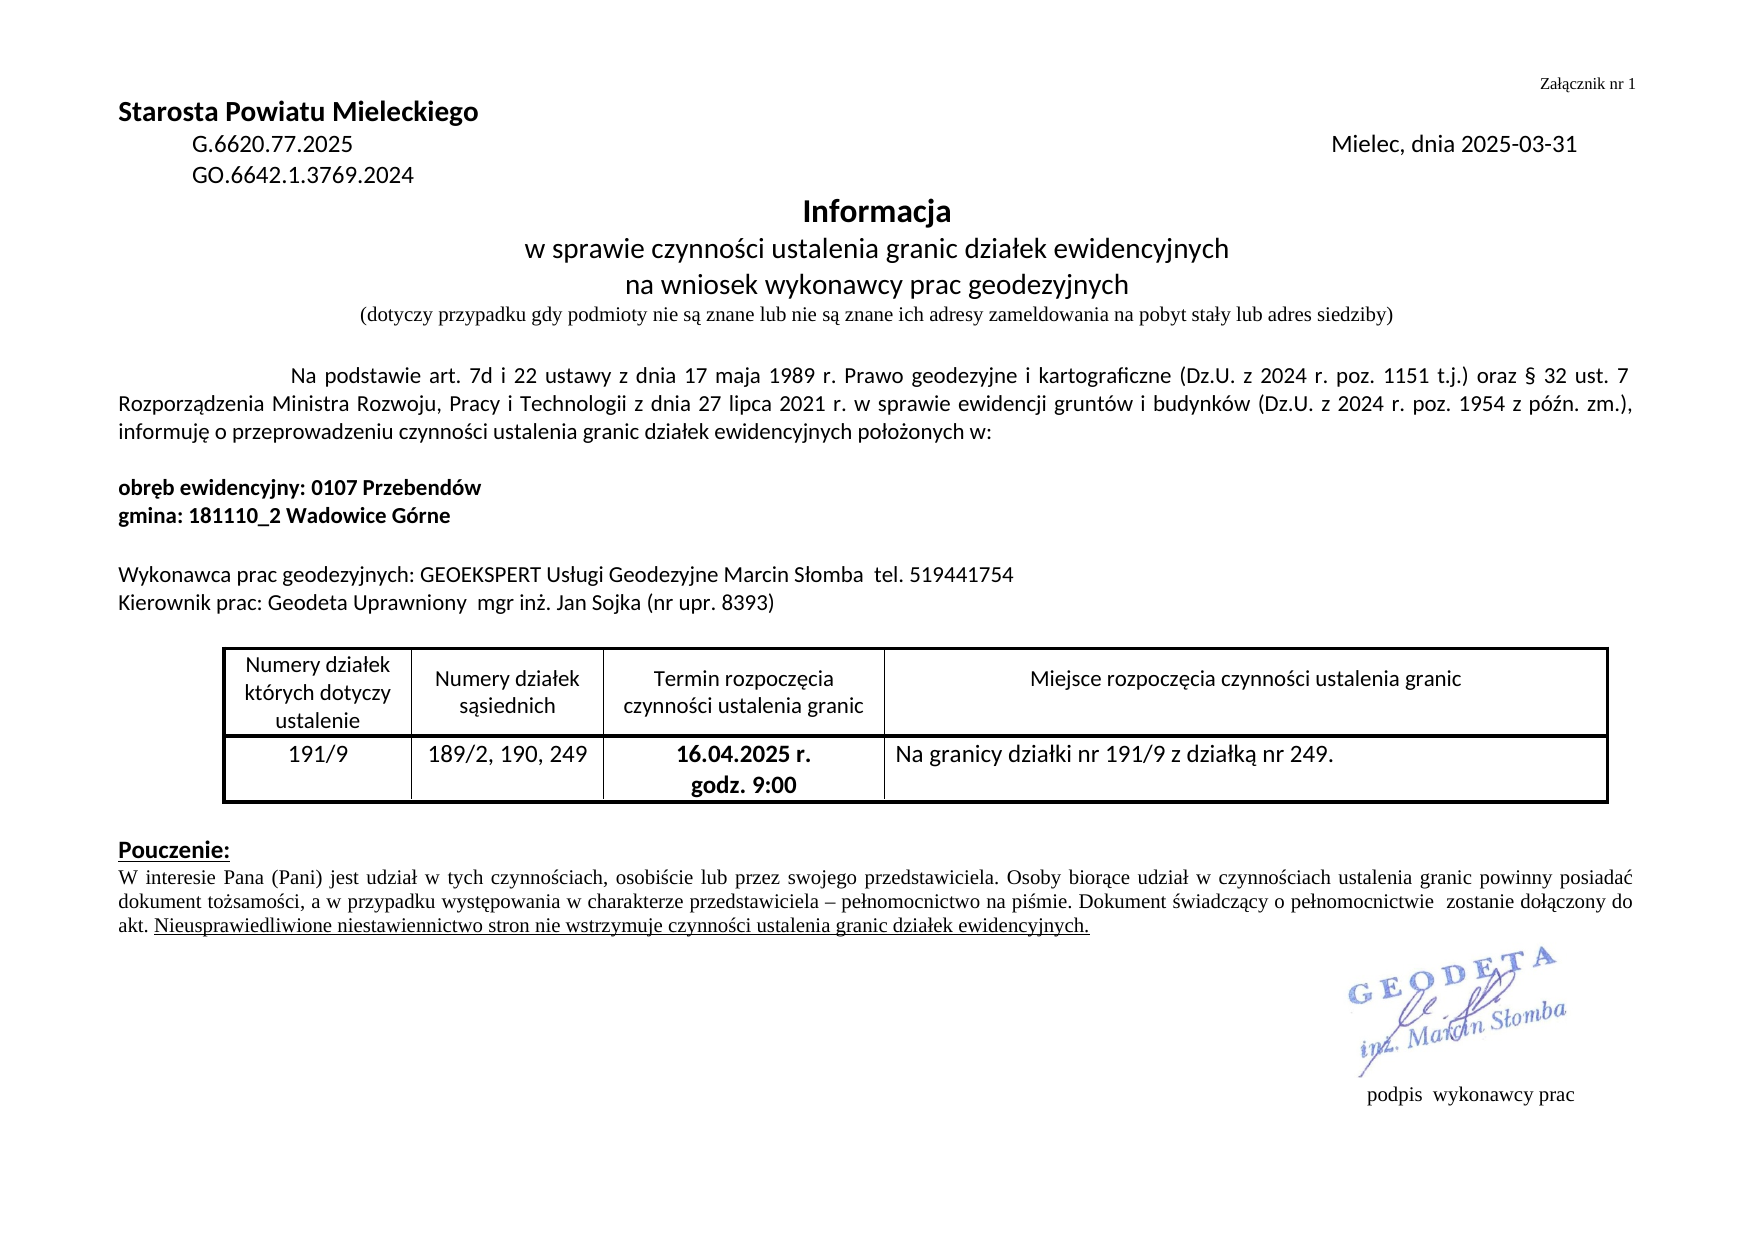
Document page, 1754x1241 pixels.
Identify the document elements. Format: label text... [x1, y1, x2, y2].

picture [1326, 931, 1599, 1078]
text Starosta Powiatu Mieleckiego [118, 93, 1636, 129]
table_header Numery działek których dotyczy ustalenie [226, 650, 411, 734]
table_cell 191/9 [226, 738, 411, 799]
text w sprawie czynności ustalenia granic działek ewidencyjnych [118, 230, 1636, 266]
table_cell 16.04.2025 r. godz. 9:00 [604, 738, 884, 799]
text na wniosek wykonawcy prac geodezyjnych [118, 266, 1636, 302]
text (dotyczy przypadku gdy podmioty nie są znane lub nie są znane ich adresy zameldowania na pobyt stały lub adres siedziby) [118, 302, 1636, 326]
text Wykonawca prac geodezyjnych: GEOEKSPERT Usługi Geodezyjne Marcin Słomba tel. 519441754 [118, 560, 1636, 588]
text Kierownik prac: Geodeta Uprawniony mgr inż. Jan Sojka (nr upr. 8393) [118, 588, 1636, 616]
text obręb ewidencyjny: 0107 Przebendów [118, 473, 1636, 501]
text gmina: 181110_2 Wadowice Górne [118, 501, 1636, 529]
table_header Miejsce rozpoczęcia czynności ustalenia granic [885, 650, 1606, 734]
table_header Numery działek sąsiednich [412, 650, 603, 734]
text Pouczenie: [118, 835, 1636, 865]
text G.6620.77.2025 Mielec, dnia 2025-03-31 [118, 129, 1636, 159]
table_header Termin rozpoczęcia czynności ustalenia granic [604, 650, 884, 734]
text podpis wykonawcy prac [118, 1082, 1636, 1106]
text Na podstawie art. 7d i 22 ustawy z dnia 17 maja 1989 r. Prawo geodezyjne i kartograficzne (Dz.U. z 2024 r. poz. 1151 t.j.) oraz § 32 ust. 7 Rozporządzenia Ministra Rozwoju, Pracy i Technologii z dnia 27 lipca 2021 r. w sprawie ewidencji gruntów i budynków (Dz.U. z 2024 r. poz. 1954 z późn. zm.), informuję o przeprowadzeniu czynności ustalenia granic działek ewidencyjnych położonych w: [118, 361, 1636, 445]
text Informacja [118, 190, 1636, 230]
text GO.6642.1.3769.2024 [118, 159, 1636, 190]
table_cell 189/2, 190, 249 [412, 738, 603, 799]
text W interesie Pana (Pani) jest udział w tych czynnościach, osobiście lub przez swojego przedstawiciela. Osoby biorące udział w czynnościach ustalenia granic powinny posiadać dokument tożsamości, a w przypadku występowania w charakterze przedstawiciela – pełnomocnictwo na piśmie. Dokument świadczący o pełnomocnictwie zostanie dołączony do akt. Nieusprawiedliwione niestawiennictwo stron nie wstrzymuje czynności ustalenia granic działek ewidencyjnych. [118, 865, 1636, 937]
table_cell Na granicy działki nr 191/9 z działką nr 249. [885, 738, 1606, 799]
